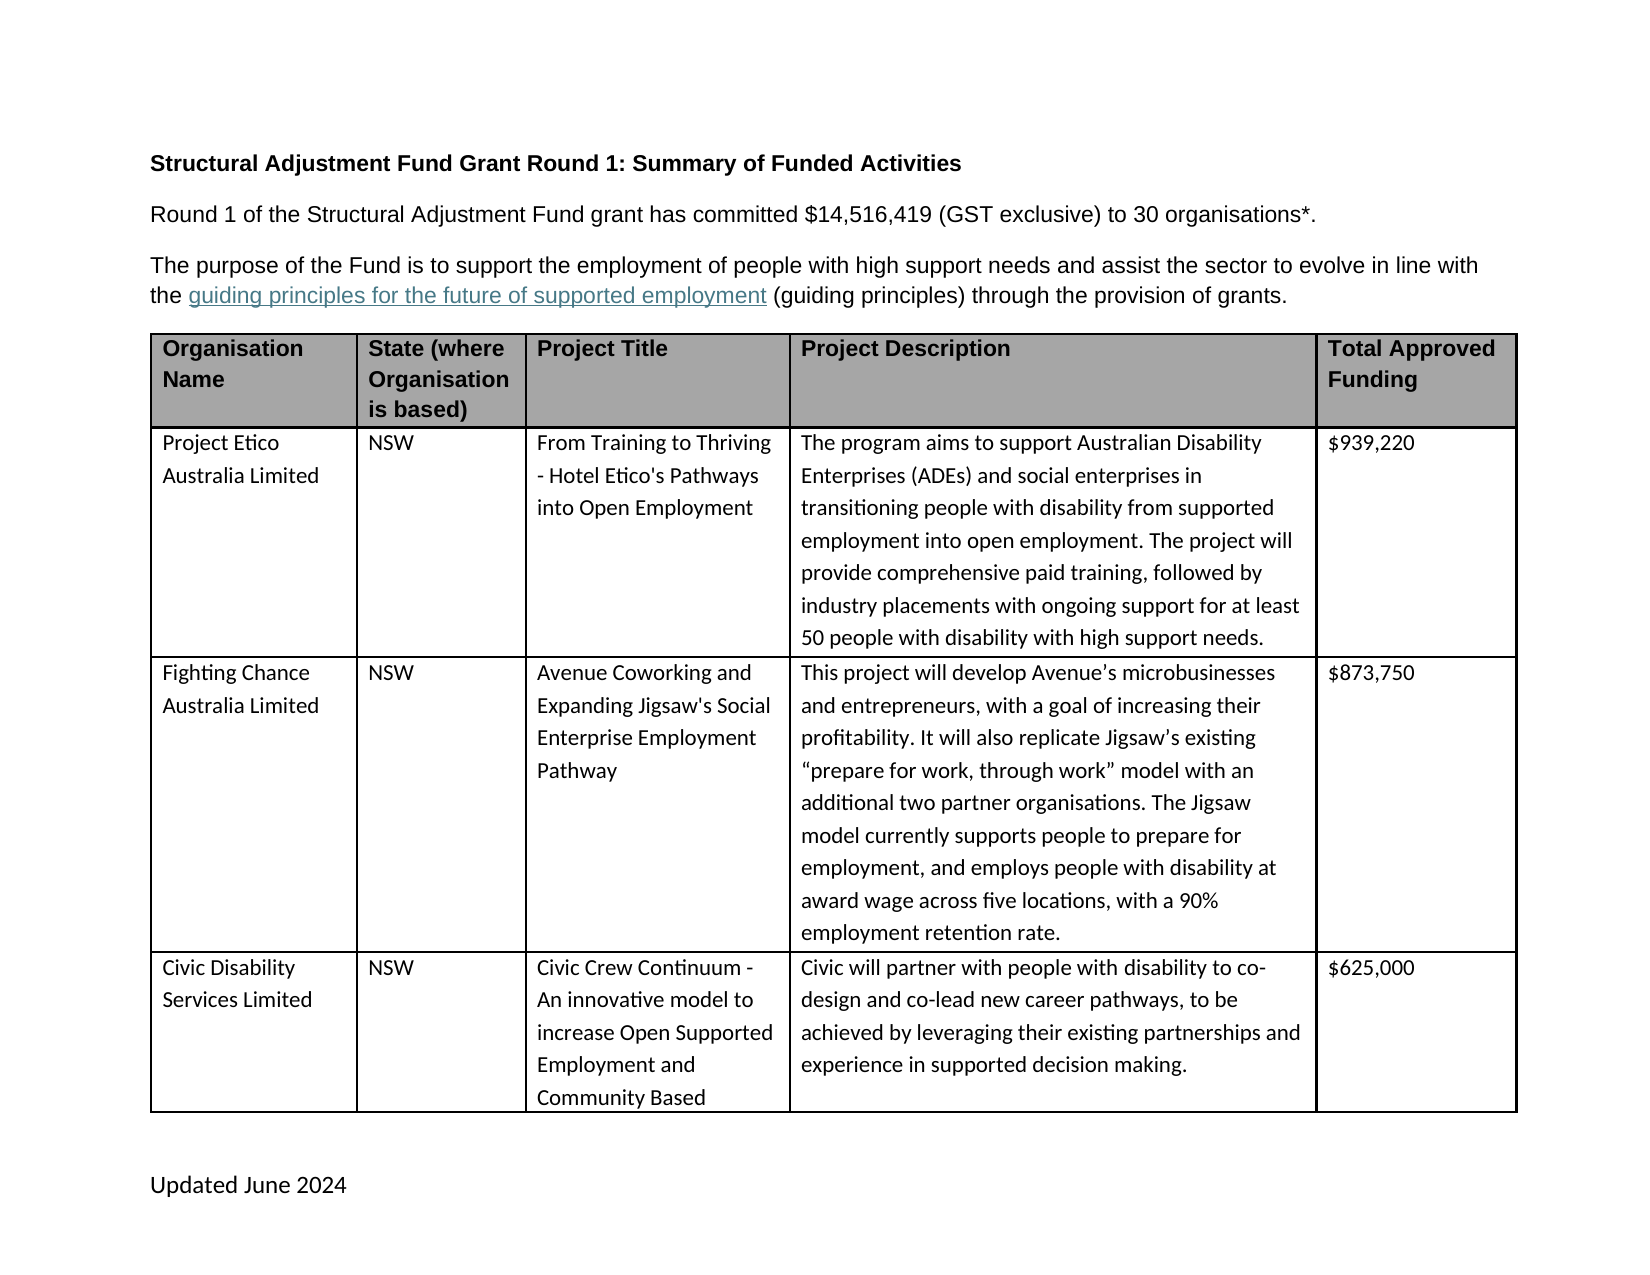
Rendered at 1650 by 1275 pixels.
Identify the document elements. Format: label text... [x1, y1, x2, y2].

subtitle Structural Adjustment Fund Grant Round 1: Summary of Funded Activities [150, 150, 1500, 176]
table_cell From Training to Thriving - Hotel Etico's Pathways into Open Employment [527, 429, 789, 656]
table_cell $873,750 [1318, 658, 1515, 951]
table_cell Fighting Chance Australia Limited [152, 658, 356, 951]
table_cell NSW [358, 658, 525, 951]
table_header Project Title [527, 335, 789, 426]
table_cell $939,220 [1318, 429, 1515, 656]
text The purpose of the Fund is to support the employment of people with high support needs and assist the sector to evolve in line with the guiding principles for the future of supported employment (guiding principles) through the provision of grants. [150, 252, 1500, 309]
table_cell Avenue Coworking and Expanding Jigsaw's Social Enterprise Employment Pathway [527, 658, 789, 951]
table_header Project Description [791, 335, 1315, 426]
table_cell $625,000 [1318, 953, 1515, 1111]
table_header Total Approved Funding [1318, 335, 1515, 426]
text Round 1 of the Structural Adjustment Fund grant has committed $14,516,419 (GST exclusive) to 30 organisations*. [150, 201, 1500, 227]
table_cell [527, 953, 789, 1111]
table_cell The program aims to support Australian Disability Enterprises (ADEs) and social enterprises in transitioning people with disability from supported employment into open employment. The project will provide comprehensive paid training, followed by industry placements with ongoing support for at least 50 people with disability with high support needs. [791, 429, 1315, 656]
table_cell This project will develop Avenue’s microbusinesses and entrepreneurs, with a goal of increasing their profitability. It will also replicate Jigsaw’s existing “prepare for work, through work” model with an additional two partner organisations. The Jigsaw model currently supports people to prepare for employment, and employs people with disability at award wage across five locations, with a 90% employment retention rate. [791, 658, 1315, 951]
table_header State (where Organisation is based) [358, 335, 525, 426]
table_header Organisation Name [152, 335, 356, 426]
table_cell Civic Disability Services Limited [152, 953, 356, 1111]
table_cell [791, 953, 1315, 1111]
table_cell NSW [358, 429, 525, 656]
table_cell NSW [358, 953, 525, 1111]
table_cell Project Etico Australia Limited [152, 429, 356, 656]
